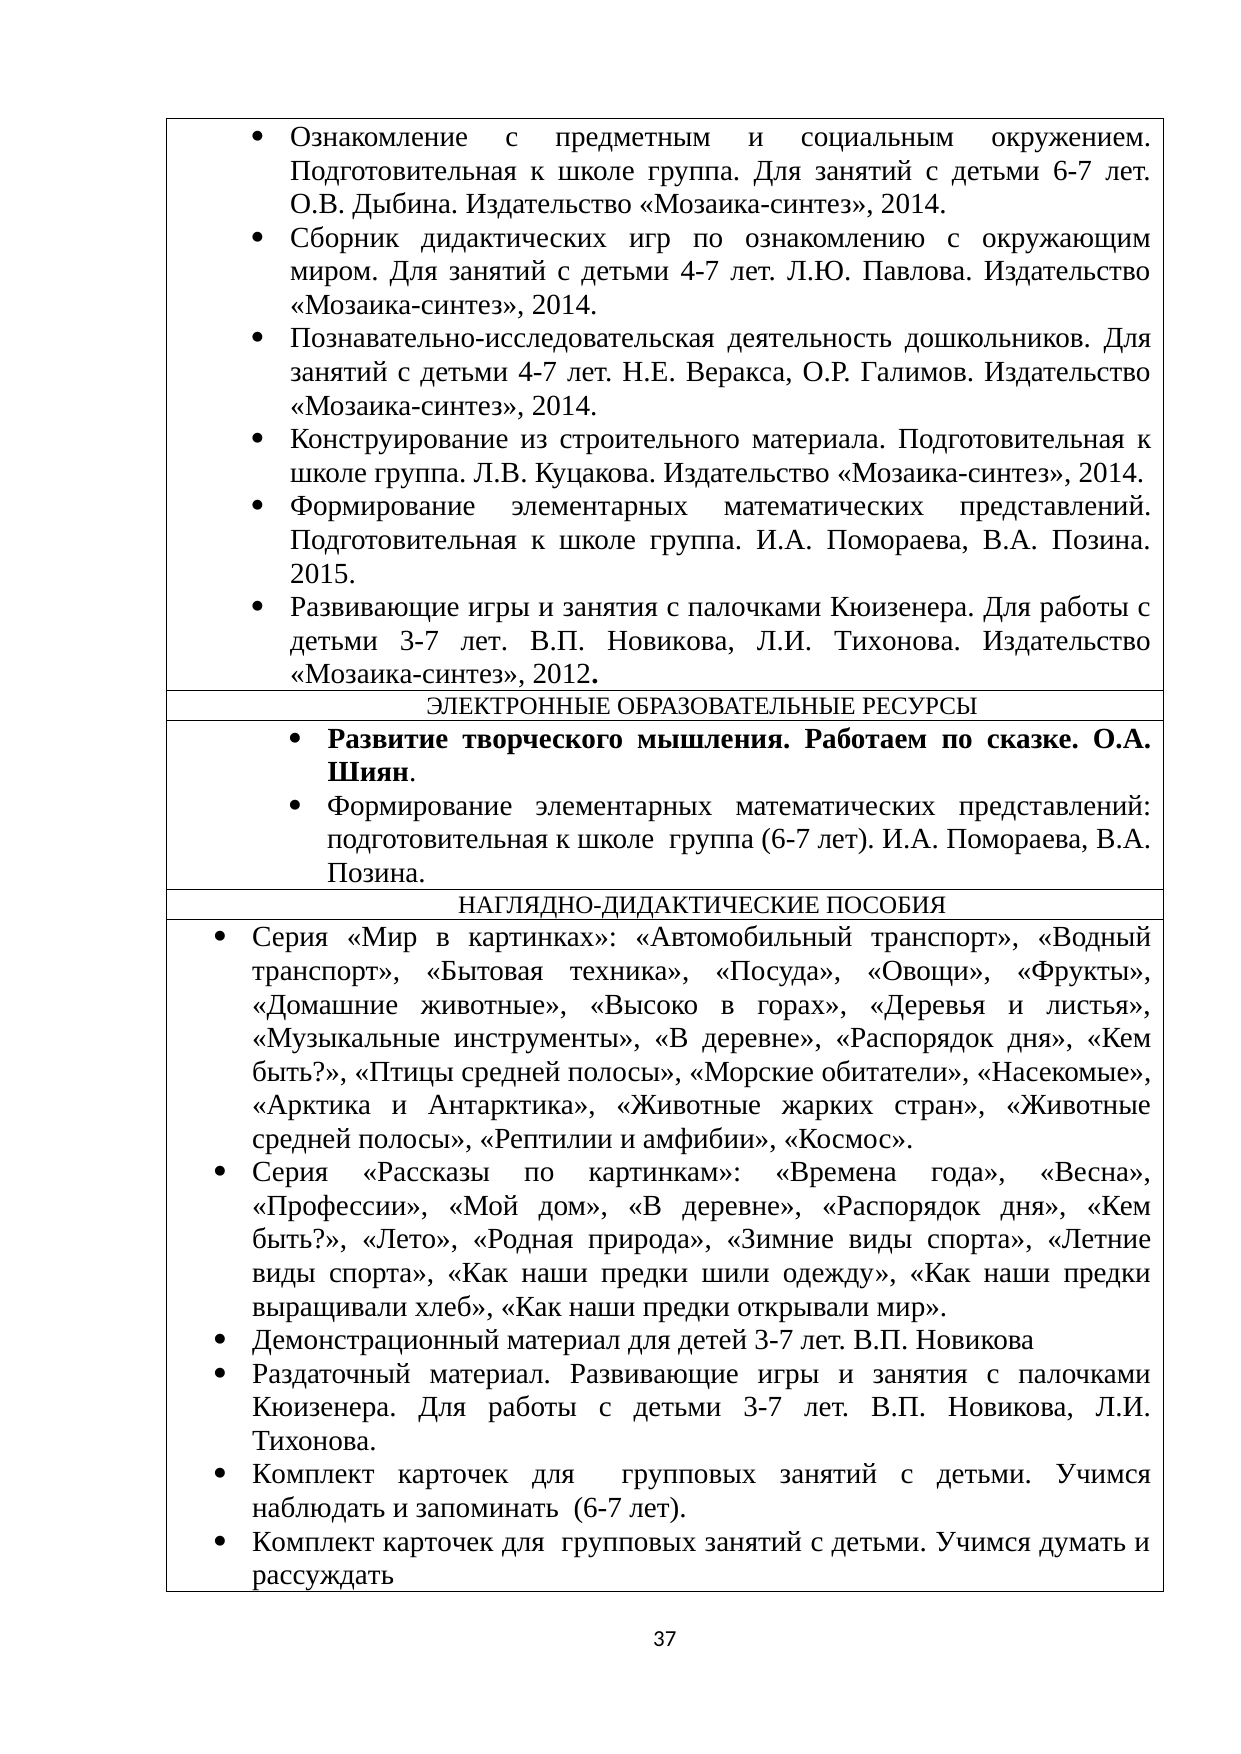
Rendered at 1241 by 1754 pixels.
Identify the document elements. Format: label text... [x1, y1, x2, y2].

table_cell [167, 920, 1163, 1591]
table_cell Развитие творческого мышления. Работаем по сказке. О.А. Шиян. Формирование элементарных математических представлений: подготовительная к школе группа (6-7 лет). И.А. Помораева, В.А. Позина. [167, 721, 1163, 889]
table_cell НАГЛЯДНО-ДИДАКТИЧЕСКИЕ ПОСОБИЯ [167, 890, 1163, 918]
table_cell Ознакомление с предметным и социальным окружением. Подготовительная к школе группа. Для занятий с детьми 6-7 лет. О.В. Дыбина. Издательство «Мозаика-синтез», 2014. Сборник дидактических игр по ознакомлению с окружающим миром. Для занятий с детьми 4-7 лет. Л.Ю. Павлова. Издательство «Мозаика-синтез», 2014. Познавательно-исследовательская деятельность дошкольников. Для занятий с детьми 4-7 лет. Н.Е. Веракса, О.Р. Галимов. Издательство «Мозаика-синтез», 2014. Конструирование из строительного материала. Подготовительная к школе группа. Л.В. Куцакова. Издательство «Мозаика-синтез», 2014. Формирование элементарных математических представлений. Подготовительная к школе группа. И.А. Помораева, В.А. Позина. 2015. Развивающие игры и занятия с палочками Кюизенера. Для работы с детьми 3-7 лет. В.П. Новикова, Л.И. Тихонова. Издательство «Мозаика-синтез», 2012. [167, 119, 1163, 690]
table_cell ЭЛЕКТРОННЫЕ ОБРАЗОВАТЕЛЬНЫЕ РЕСУРСЫ [167, 691, 1163, 720]
